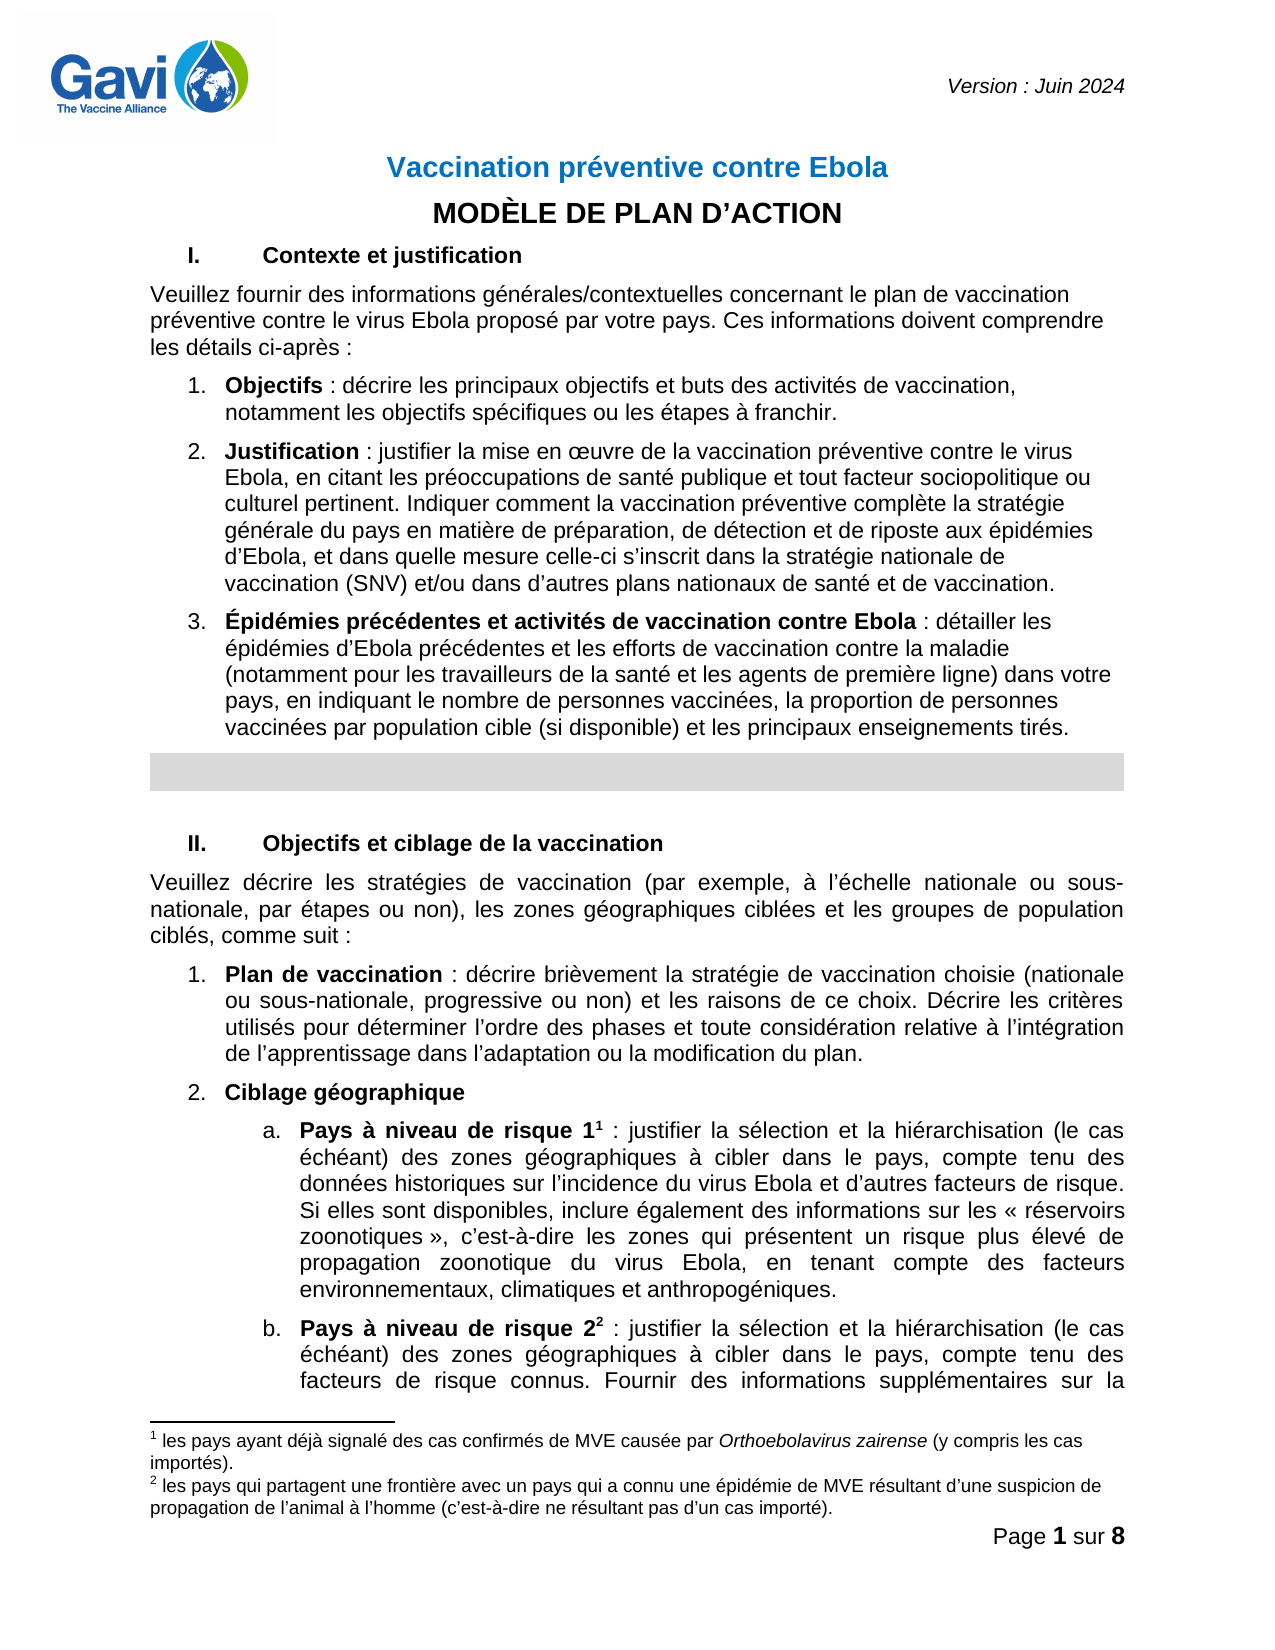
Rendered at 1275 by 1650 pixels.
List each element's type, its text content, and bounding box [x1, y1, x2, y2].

list Objectifs et ciblage de la vaccination [187, 830, 1125, 857]
list Objectifs : décrire les principaux objectifs et buts des activités de vaccination, notamment les objectifs spécifiques ou les étapes à franchir. [187, 372, 1125, 425]
text Veuillez fournir des informations générales/contextuelles concernant le plan de vaccination préventive contre le virus Ebola proposé par votre pays. Ces informations doivent comprendre les détails ci-après : [150, 281, 1125, 360]
picture [20, 10, 279, 145]
list Contexte et justification [187, 242, 1125, 268]
list Épidémies précédentes et activités de vaccination contre Ebola : détailler les épidémies d’Ebola précédentes et les efforts de vaccination contre la maladie (notamment pour les travailleurs de la santé et les agents de première ligne) dans votre pays, en indiquant le nombre de personnes vaccinées, la proportion de personnes vaccinées par population cible (si disponible) et les principaux enseignements tirés. [187, 608, 1125, 740]
text MODÈLE DE PLAN D’ACTION [150, 196, 1125, 229]
table_header [150, 753, 1124, 791]
list Plan de vaccination : décrire brièvement la stratégie de vaccination choisie (nationale ou sous-nationale, progressive ou non) et les raisons de ce choix. Décrire les critères utilisés pour déterminer l’ordre des phases et toute considération relative à l’intégration de l’apprentissage dans l’adaptation ou la modification du plan. [187, 961, 1125, 1066]
list Ciblage géographique [187, 1079, 1125, 1105]
text Vaccination préventive contre Ebola [150, 150, 1125, 183]
list Justification : justifier la mise en œuvre de la vaccination préventive contre le virus Ebola, en citant les préoccupations de santé publique et tout facteur sociopolitique ou culturel pertinent. Indiquer comment la vaccination préventive complète la stratégie générale du pays en matière de préparation, de détection et de riposte aux épidémies d’Ebola, et dans quelle mesure celle-ci s’inscrit dans la stratégie nationale de vaccination (SNV) et/ou dans d’autres plans nationaux de santé et de vaccination. [187, 438, 1125, 596]
text Veuillez décrire les stratégies de vaccination (par exemple, à l’échelle nationale ou sous-nationale, par étapes ou non), les zones géographiques ciblées et les groupes de population ciblés, comme suit : [150, 869, 1125, 948]
list Pays à niveau de risque 1 : justifier la sélection et la hiérarchisation (le cas échéant) des zones géographiques à cibler dans le pays, compte tenu des données historiques sur l’incidence du virus Ebola et d’autres facteurs de risque. Si elles sont disponibles, inclure également des informations sur les « réservoirs zoonotiques », c’est-à-dire les zones qui présentent un risque plus élevé de propagation zoonotique du virus Ebola, en tenant compte des facteurs environnementaux, climatiques et anthropogéniques. [262, 1117, 1125, 1302]
